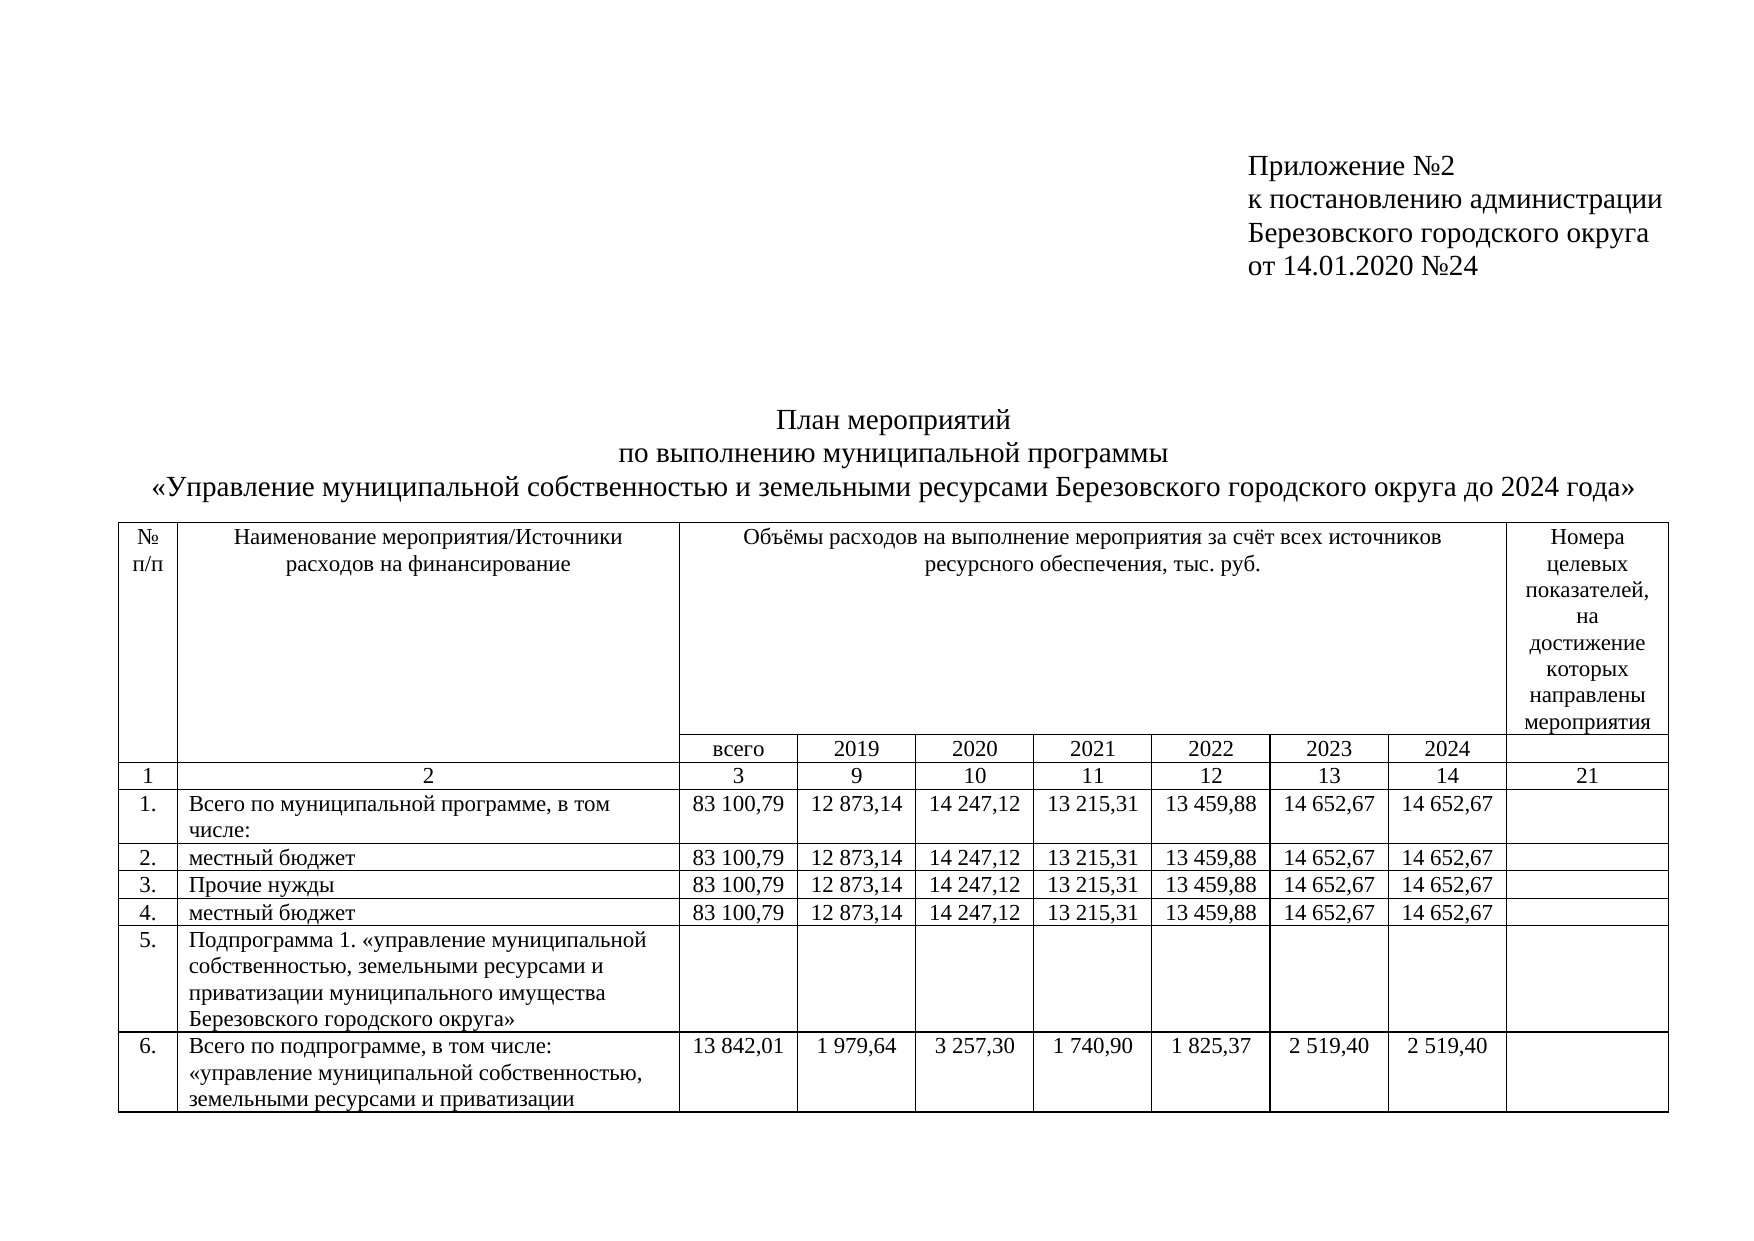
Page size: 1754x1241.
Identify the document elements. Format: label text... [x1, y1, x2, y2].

table_cell Наименование мероприятия/Источники расходов на финансирование [178, 523, 679, 762]
table_cell 1 825,37 [1152, 1033, 1269, 1111]
table_cell Объёмы расходов на выполнение мероприятия за счёт всех источников ресурсного обеспечения, тыс. руб. [680, 523, 1506, 734]
table_cell 21 [1507, 763, 1668, 789]
table_cell «Управление муниципальной собственностью и земельными ресурсами Березовского городского округа до 2024 года» [118, 469, 1669, 522]
text Березовского городского округа [1240, 215, 1665, 248]
table_cell 14 652,67 [1271, 844, 1388, 870]
table_cell 13 215,31 [1034, 790, 1151, 843]
table_cell Номера целевых показателей, на достижение которых направлены мероприятия [1507, 523, 1668, 734]
table_cell [916, 926, 1033, 1031]
table_cell [1507, 790, 1668, 843]
table_cell 2021 [1034, 735, 1151, 762]
table_cell 13 459,88 [1152, 899, 1269, 925]
table_cell 13 [1271, 763, 1388, 789]
table_cell Прочие нужды [178, 871, 679, 897]
table_cell [1507, 735, 1668, 762]
table_cell [1034, 926, 1151, 1031]
table_cell [1507, 871, 1668, 897]
table_cell 13 459,88 [1152, 871, 1269, 897]
table_cell 2024 [1389, 735, 1506, 762]
table_cell 13 459,88 [1152, 844, 1269, 870]
table_cell Всего по муниципальной программе, в том числе: [178, 790, 679, 843]
table_cell 1 979,64 [798, 1033, 915, 1111]
table_cell [1507, 844, 1668, 870]
table_cell [1271, 926, 1388, 1031]
table_cell № п/п [119, 523, 177, 762]
table_cell [680, 926, 797, 1031]
table_cell 83 100,79 [680, 844, 797, 870]
table_cell по выполнению муниципальной программы [118, 436, 1669, 469]
table_cell 14 652,67 [1271, 790, 1388, 843]
table_cell 5. [119, 926, 177, 1031]
table_cell 12 873,14 [798, 899, 915, 925]
table_cell 1 [119, 763, 177, 789]
table_cell 2020 [916, 735, 1033, 762]
table_cell 2 519,40 [1389, 1033, 1506, 1111]
table_cell 14 [1389, 763, 1506, 789]
table_cell 13 215,31 [1034, 899, 1151, 925]
table_cell 10 [916, 763, 1033, 789]
table_cell 2022 [1152, 735, 1269, 762]
table_cell 14 652,67 [1271, 899, 1388, 925]
table_cell Подпрограмма 1. «управление муниципальной собственностью, земельными ресурсами и приватизации муниципального имущества Березовского городского округа» [178, 926, 679, 1031]
table_cell 14 652,67 [1389, 899, 1506, 925]
table_cell [1507, 926, 1668, 1031]
table_cell 1 740,90 [1034, 1033, 1151, 1111]
table_cell Всего по подпрограмме, в том числе: «управление муниципальной собственностью, земельными ресурсами и приватизации [178, 1033, 679, 1111]
table_cell 2. [119, 844, 177, 870]
table_cell 14 247,12 [916, 899, 1033, 925]
table_cell 2023 [1271, 735, 1388, 762]
table_cell 3. [119, 871, 177, 897]
table_cell [1507, 1033, 1668, 1111]
table_cell 1. [119, 790, 177, 843]
table_cell 12 873,14 [798, 790, 915, 843]
table_cell 14 652,67 [1389, 790, 1506, 843]
table_cell 12 [1152, 763, 1269, 789]
table_cell [1152, 926, 1269, 1031]
table_cell 14 652,67 [1389, 844, 1506, 870]
table_cell [1389, 926, 1506, 1031]
table_cell 14 247,12 [916, 844, 1033, 870]
table_cell 14 247,12 [916, 790, 1033, 843]
table_cell 14 652,67 [1389, 871, 1506, 897]
text к постановлению администрации [1240, 181, 1665, 215]
table_cell 13 842,01 [680, 1033, 797, 1111]
table_cell 14 247,12 [916, 871, 1033, 897]
table_cell 83 100,79 [680, 899, 797, 925]
table_cell 12 873,14 [798, 844, 915, 870]
table_cell 9 [798, 763, 915, 789]
table_cell [798, 926, 915, 1031]
table_cell 83 100,79 [680, 790, 797, 843]
table_cell 11 [1034, 763, 1151, 789]
table_cell всего [680, 735, 797, 762]
table_cell 4. [119, 899, 177, 925]
table_cell 2 [178, 763, 679, 789]
table_cell 14 652,67 [1271, 871, 1388, 897]
table_header План мероприятий [118, 383, 1669, 436]
table_cell [1507, 899, 1668, 925]
text Приложение №2 [1240, 148, 1665, 181]
table_cell 83 100,79 [680, 871, 797, 897]
table_cell 3 257,30 [916, 1033, 1033, 1111]
table_cell 2 519,40 [1271, 1033, 1388, 1111]
table_cell 13 459,88 [1152, 790, 1269, 843]
table_cell 13 215,31 [1034, 844, 1151, 870]
table_cell 12 873,14 [798, 871, 915, 897]
table_cell местный бюджет [178, 899, 679, 925]
table_cell 6. [119, 1033, 177, 1111]
text от 14.01.2020 №24 [1240, 248, 1665, 282]
table_cell 2019 [798, 735, 915, 762]
table_cell местный бюджет [178, 844, 679, 870]
table_cell 13 215,31 [1034, 871, 1151, 897]
table_cell 3 [680, 763, 797, 789]
